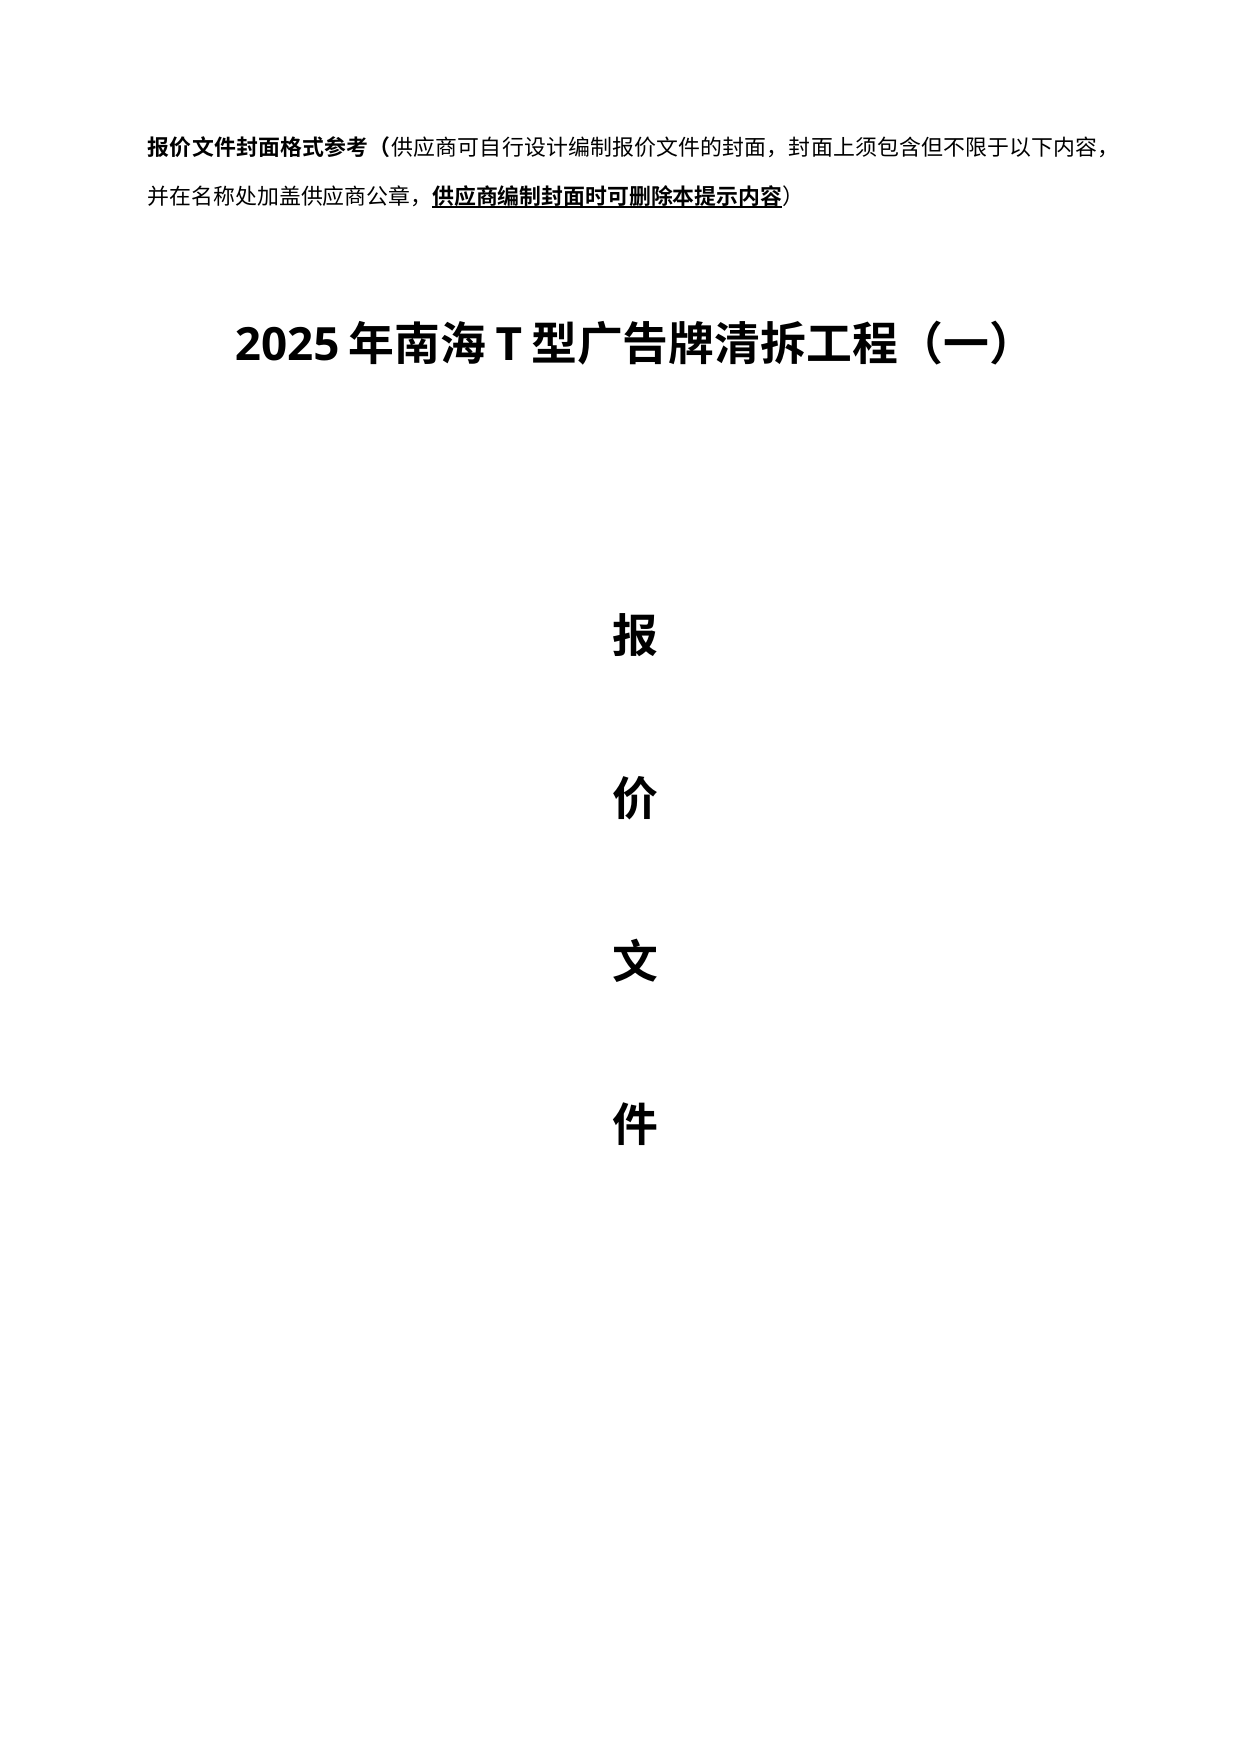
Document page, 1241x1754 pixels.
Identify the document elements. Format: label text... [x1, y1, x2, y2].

text 价 [148, 747, 1122, 844]
text 报价文件封面格式参考（供应商可自行设计编制报价文件的封面，封面上须包含但不限于以下内容，并在名称处加盖供应商公章，供应商编制封面时可删除本提示内容） [148, 129, 1122, 211]
text 件 [148, 1073, 1122, 1170]
text 2025年南海T型广告牌清拆工程（一） [148, 292, 1122, 389]
text 文 [148, 910, 1122, 1007]
text 报 [148, 583, 1122, 681]
